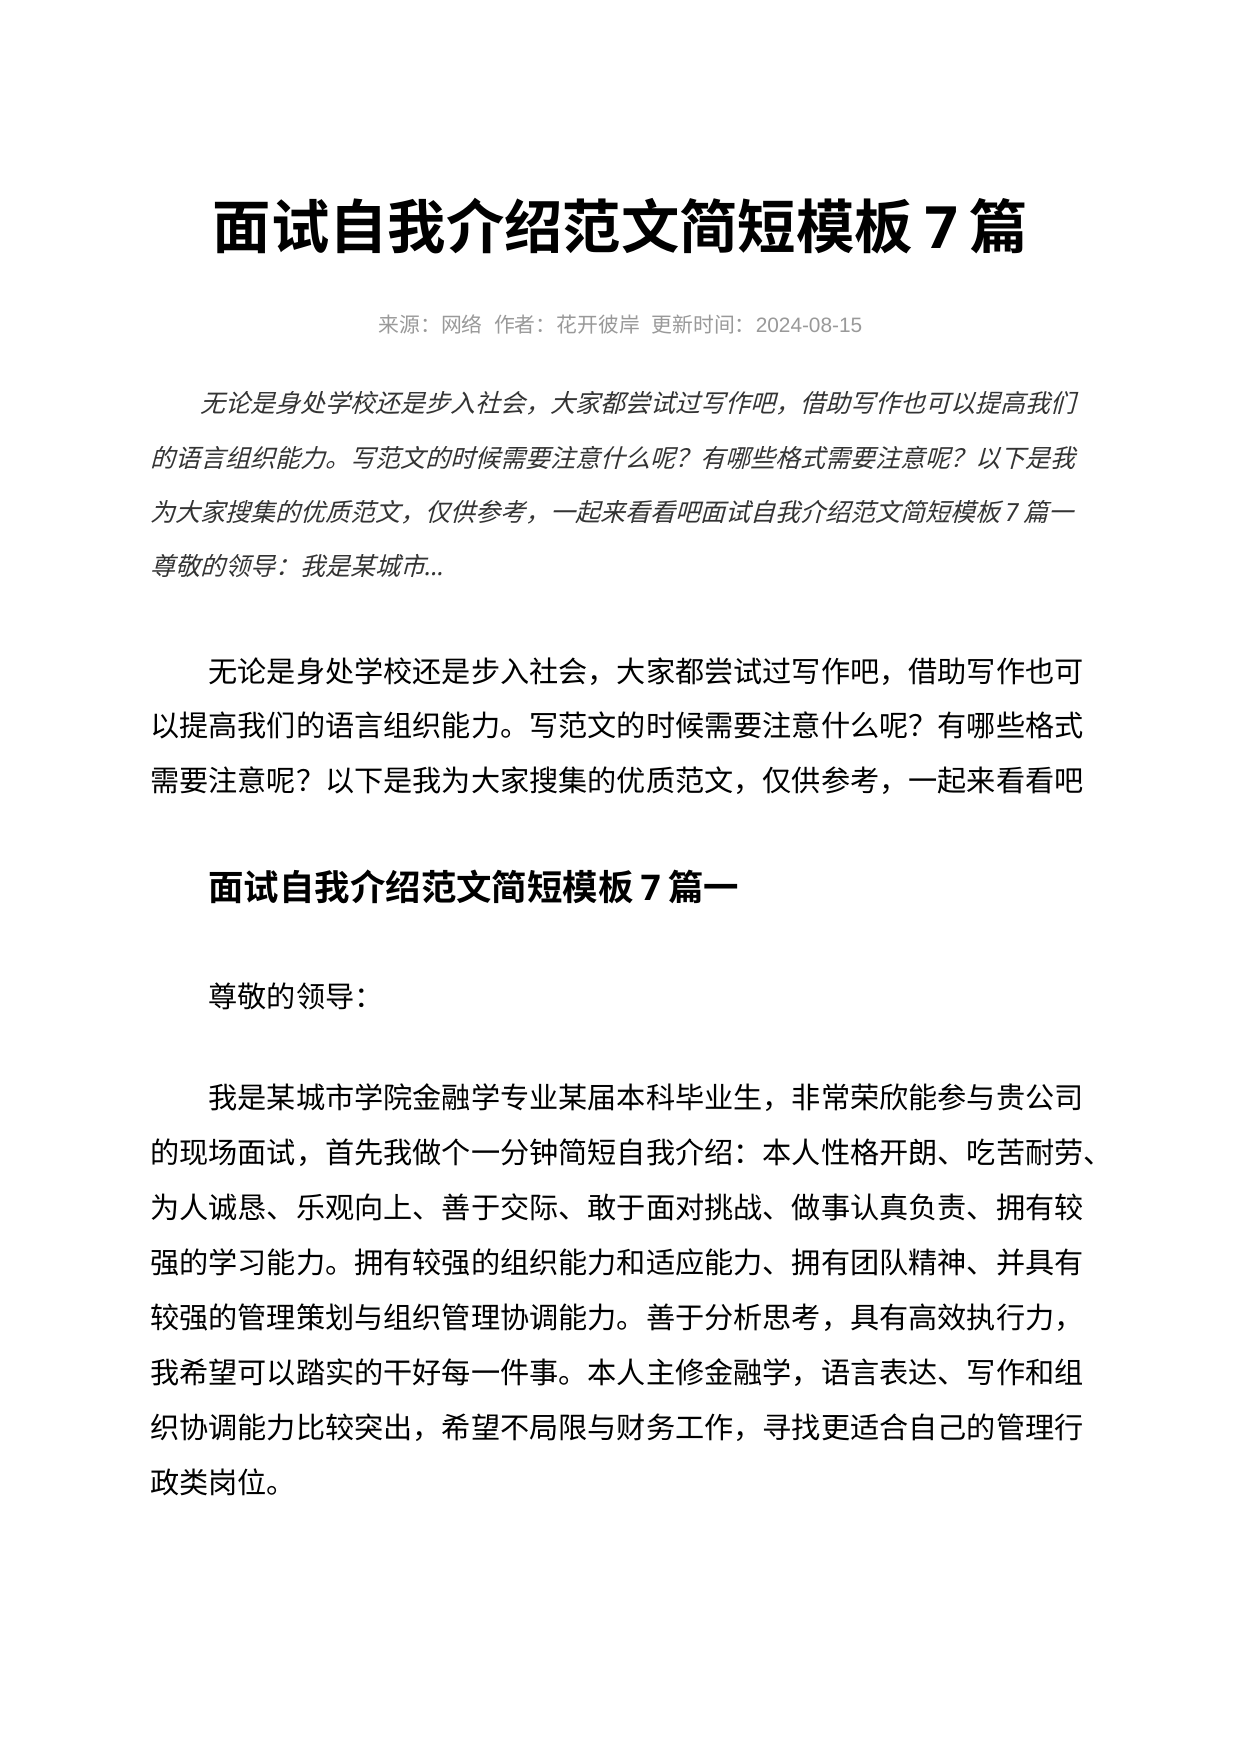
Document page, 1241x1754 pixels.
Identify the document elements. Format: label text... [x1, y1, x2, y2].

text 无论是身处学校还是步入社会，大家都尝试过写作吧，借助写作也可以提高我们的语言组织能力。写范文的时候需要注意什么呢？有哪些格式需要注意呢？以下是我为大家搜集的优质范文，仅供参考，一起来看看吧面试自我介绍范文简短模板7篇一尊敬的领导：我是某城市... [150, 384, 1090, 583]
text 来源：网络 作者：花开彼岸 更新时间：2024-08-15 [150, 313, 1090, 337]
text 面试自我介绍范文简短模板7篇一 [150, 860, 1090, 911]
text 无论是身处学校还是步入社会，大家都尝试过写作吧，借助写作也可以提高我们的语言组织能力。写范文的时候需要注意什么呢？有哪些格式需要注意呢？以下是我为大家搜集的优质范文，仅供参考，一起来看看吧 [150, 648, 1090, 800]
text 我是某城市学院金融学专业某届本科毕业生，非常荣欣能参与贵公司的现场面试，首先我做个一分钟简短自我介绍：本人性格开朗、吃苦耐劳、为人诚恳、乐观向上、善于交际、敢于面对挑战、做事认真负责、拥有较强的学习能力。拥有较强的组织能力和适应能力、拥有团队精神、并具有较强的管理策划与组织管理协调能力。善于分析思考，具有高效执行力，我希望可以踏实的干好每一件事。本人主修金融学，语言表达、写作和组织协调能力比较突出，希望不局限与财务工作，寻找更适合自己的管理行政类岗位。 [150, 1075, 1090, 1502]
subtitle 面试自我介绍范文简短模板7篇 [150, 181, 1090, 266]
text 尊敬的领导： [150, 973, 1090, 1016]
